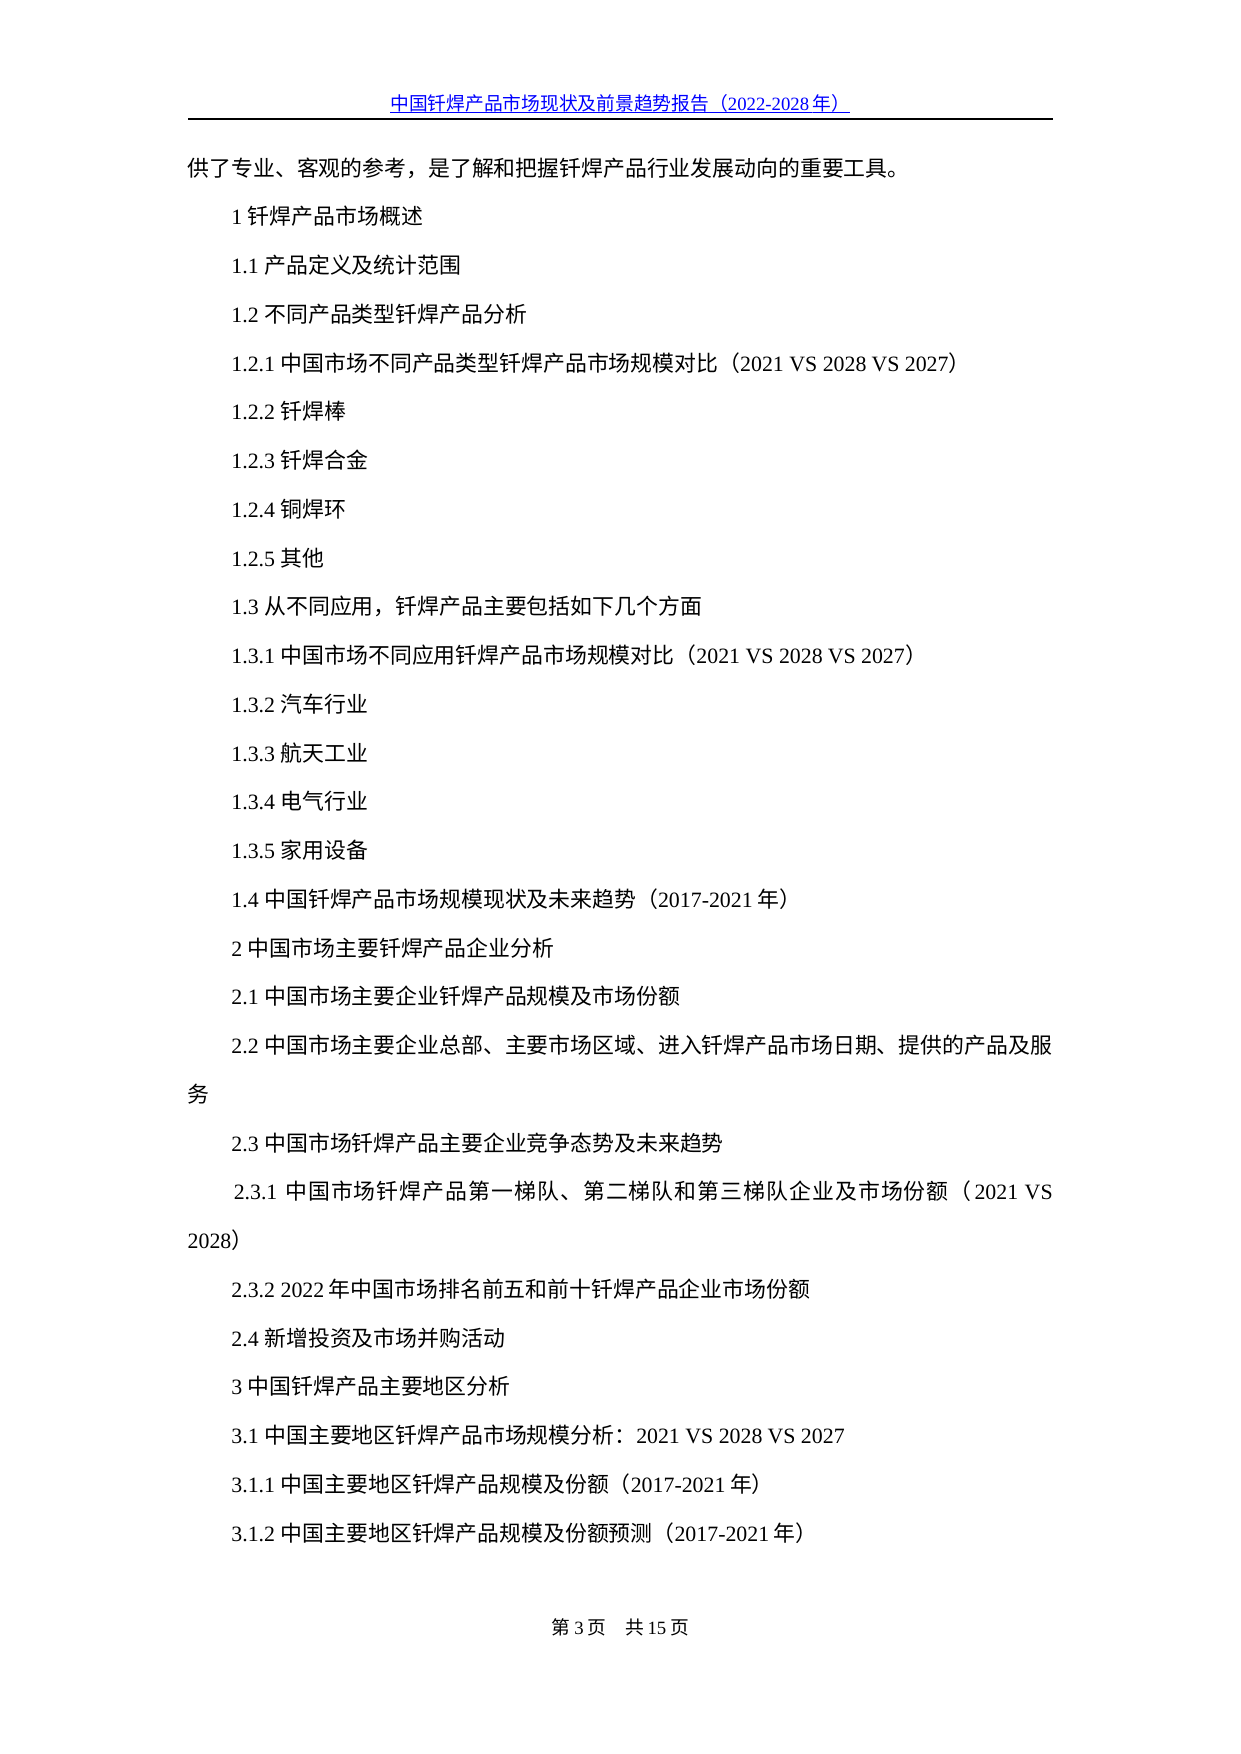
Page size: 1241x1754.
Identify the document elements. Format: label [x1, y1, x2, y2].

text [187, 150, 1053, 1548]
